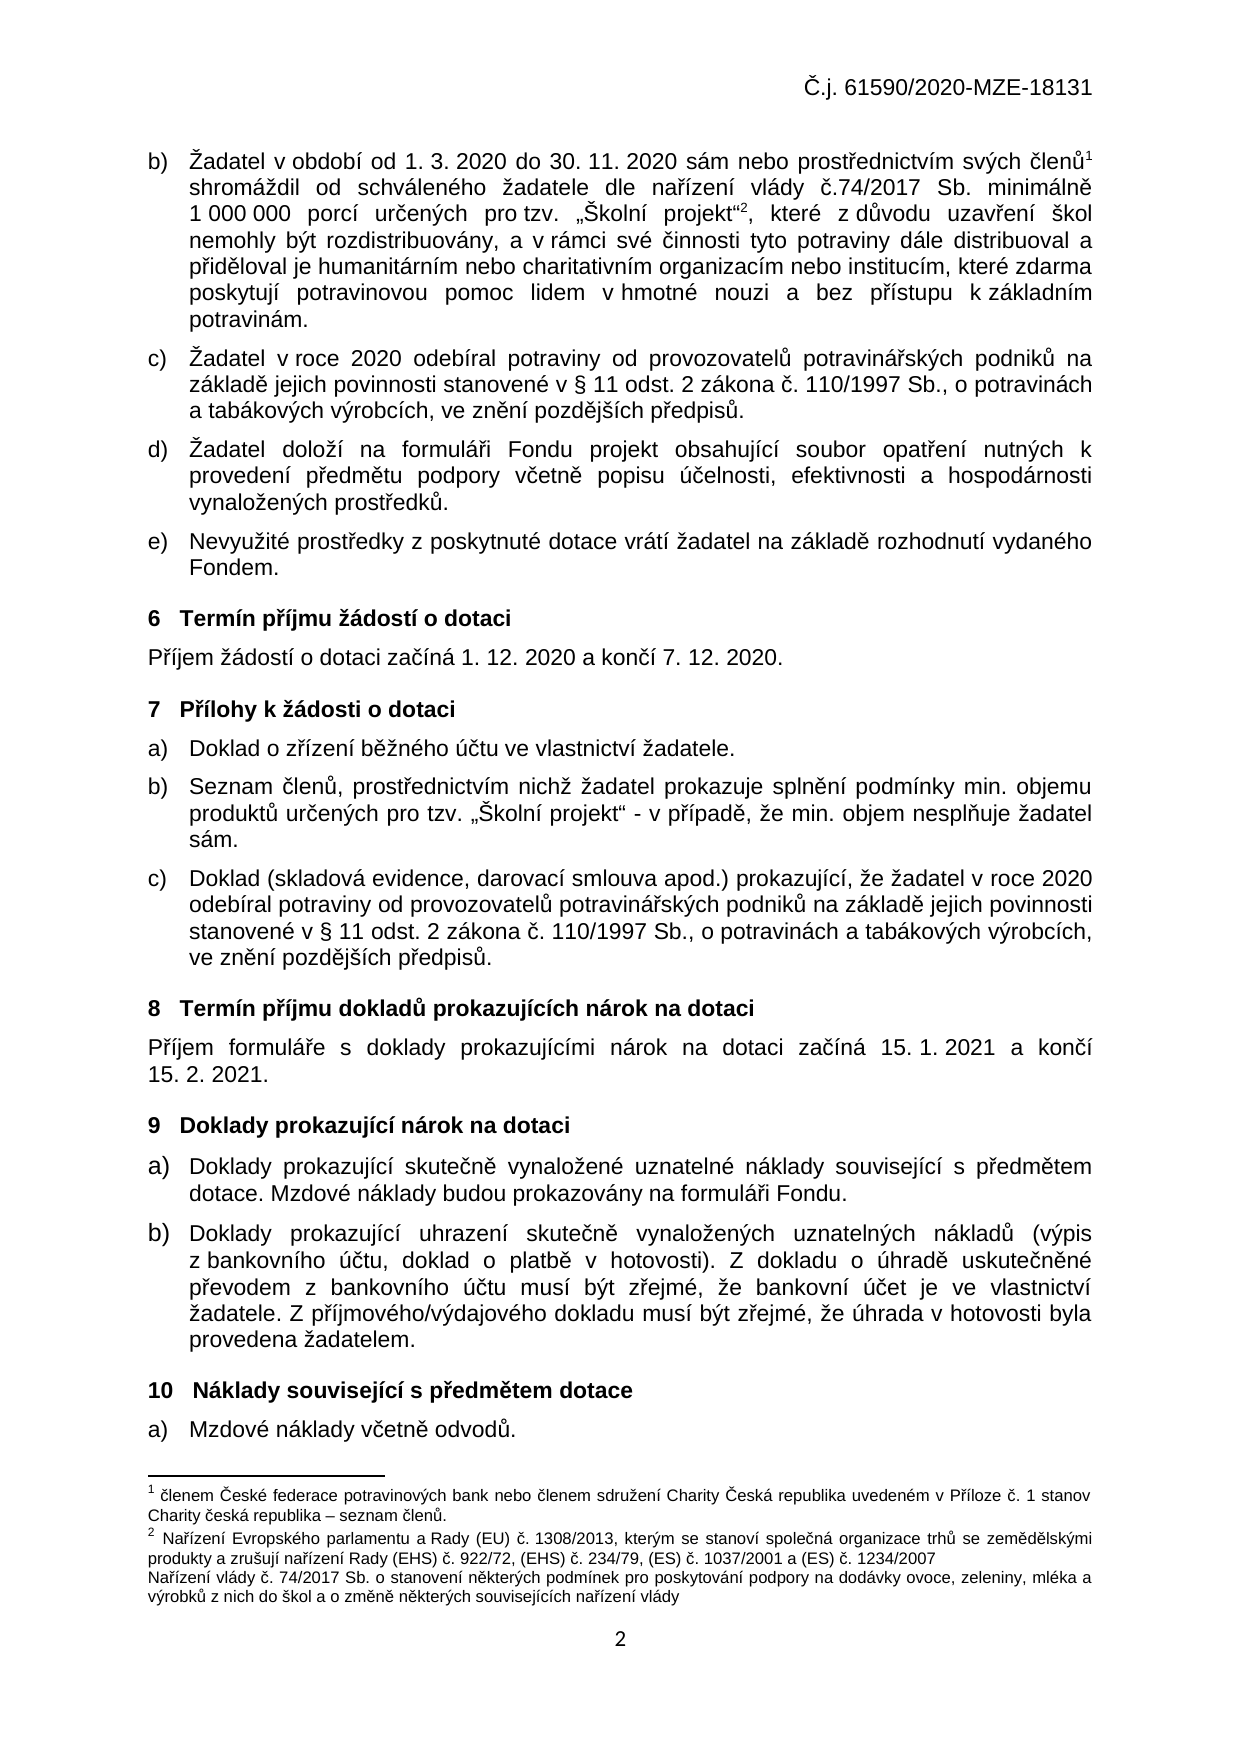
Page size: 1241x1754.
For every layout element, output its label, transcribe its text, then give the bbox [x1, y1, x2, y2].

text 7 Přílohy k žádosti o dotaci [148, 696, 1093, 722]
list Nevyužité prostředky z poskytnuté dotace vrátí žadatel na základě rozhodnutí vydaného Fondem. [148, 528, 1093, 580]
text 10 Náklady související s předmětem dotace [148, 1377, 1093, 1404]
text Příjem formuláře s doklady prokazujícími nárok na dotaci začíná 15. 1. 2021 a končí 15. 2. 2021. [148, 1034, 1093, 1087]
list Doklady prokazující uhrazení skutečně vynaložených uznatelných nákladů (výpis z bankovního účtu, doklad o platbě v hotovosti). Z dokladu o úhradě uskutečněné převodem z bankovního účtu musí být zřejmé, že bankovní účet je ve vlastnictví žadatele. Z příjmového/výdajového dokladu musí být zřejmé, že úhrada v hotovosti byla provedena žadatelem. [148, 1218, 1093, 1352]
list Seznam členů, prostřednictvím nichž žadatel prokazuje splnění podmínky min. objemu produktů určených pro tzv. „Školní projekt“ - v případě, že min. objem nesplňuje žadatel sám. [148, 773, 1093, 852]
list Doklad (skladová evidence, darovací smlouva apod.) prokazující, že žadatel v roce 2020 odebíral potraviny od provozovatelů potravinářských podniků na základě jejich povinnosti stanovené v § 11 odst. 2 zákona č. 110/1997 Sb., o potravinách a tabákových výrobcích, ve znění pozdějších předpisů. [148, 865, 1093, 970]
list Žadatel doloží na formuláři Fondu projekt obsahující soubor opatření nutných k provedení předmětu podpory včetně popisu účelnosti, efektivnosti a hospodárnosti vynaložených prostředků. [148, 436, 1093, 515]
list Doklad o zřízení běžného účtu ve vlastnictví žadatele. [148, 734, 1093, 761]
list Mzdové náklady včetně odvodů. [148, 1416, 1093, 1443]
text Příjem žádostí o dotaci začíná 1. 12. 2020 a končí 7. 12. 2020. [148, 644, 1093, 671]
list Žadatel v období od 1. 3. 2020 do 30. 11. 2020 sám nebo prostřednictvím svých členů shromáždil od schváleného žadatele dle nařízení vlády č.74/2017 Sb. minimálně 1 000 000 porcí určených pro tzv. „Školní projekt“, které z důvodu uzavření škol nemohly být rozdistribuovány, a v rámci své činnosti tyto potraviny dále distribuoval a přiděloval je humanitárním nebo charitativním organizacím nebo institucím, které zdarma poskytují potravinovou pomoc lidem v hmotné nouzi a bez přístupu k základním potravinám. [148, 148, 1093, 332]
list Doklady prokazující skutečně vynaložené uznatelné náklady související s předmětem dotace. Mzdové náklady budou prokazovány na formuláři Fondu. [148, 1151, 1093, 1206]
text 6 Termín příjmu žádostí o dotaci [148, 605, 1093, 632]
text 8 Termín příjmu dokladů prokazujících nárok na dotaci [148, 995, 1093, 1022]
list Žadatel v roce 2020 odebíral potraviny od provozovatelů potravinářských podniků na základě jejich povinnosti stanovené v § 11 odst. 2 zákona č. 110/1997 Sb., o potravinách a tabákových výrobcích, ve znění pozdějších předpisů. [148, 344, 1093, 424]
text 9 Doklady prokazující nárok na dotaci [148, 1112, 1093, 1138]
